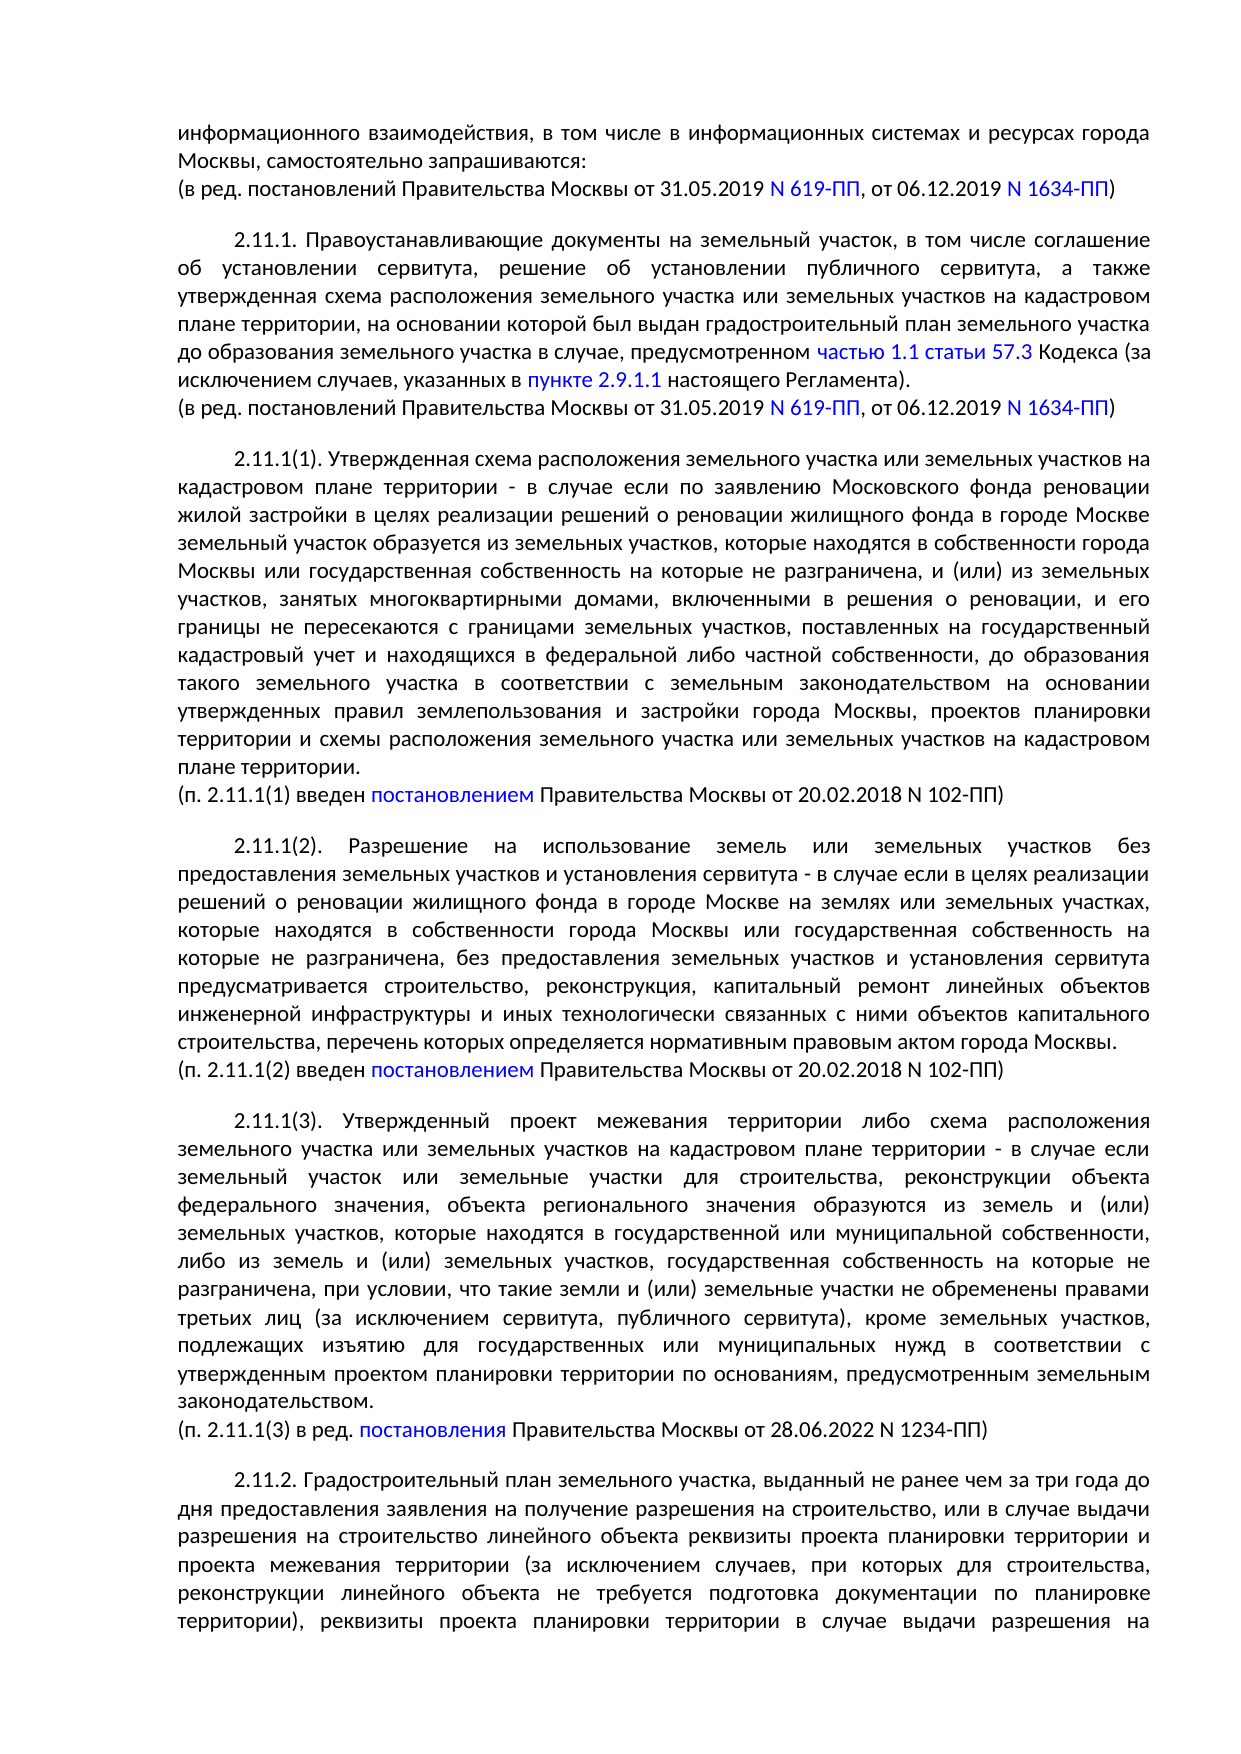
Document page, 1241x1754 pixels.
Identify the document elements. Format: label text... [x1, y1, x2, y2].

text (в ред. постановлений Правительства Москвы от 31.05.2019 N 619-ПП, от 06.12.2019 N 1634-ПП) [177, 393, 1152, 421]
text (п. 2.11.1(3) в ред. постановления Правительства Москвы от 28.06.2022 N 1234-ПП) [177, 1415, 1152, 1443]
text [177, 1466, 1152, 1634]
text 2.11.1(1). Утвержденная схема расположения земельного участка или земельных участков на кадастровом плане территории - в случае если по заявлению Московского фонда реновации жилой застройки в целях реализации решений о реновации жилищного фонда в городе Москве земельный участок образуется из земельных участков, которые находятся в собственности города Москвы или государственная собственность на которые не разграничена, и (или) из земельных участков, занятых многоквартирными домами, включенными в решения о реновации, и его границы не пересекаются с границами земельных участков, поставленных на государственный кадастровый учет и находящихся в федеральной либо частной собственности, до образования такого земельного участка в соответствии с земельным законодательством на основании утвержденных правил землепользования и застройки города Москвы, проектов планировки территории и схемы расположения земельного участка или земельных участков на кадастровом плане территории. [177, 444, 1152, 780]
text (п. 2.11.1(1) введен постановлением Правительства Москвы от 20.02.2018 N 102-ПП) [177, 780, 1152, 808]
text 2.11.1. Правоустанавливающие документы на земельный участок, в том числе соглашение об установлении сервитута, решение об установлении публичного сервитута, а также утвержденная схема расположения земельного участка или земельных участков на кадастровом плане территории, на основании которой был выдан градостроительный план земельного участка до образования земельного участка в случае, предусмотренном частью 1.1 статьи 57.3 Кодекса (за исключением случаев, указанных в пункте 2.9.1.1 настоящего Регламента). [177, 225, 1152, 393]
text 2.11.1(3). Утвержденный проект межевания территории либо схема расположения земельного участка или земельных участков на кадастровом плане территории - в случае если земельный участок или земельные участки для строительства, реконструкции объекта федерального значения, объекта регионального значения образуются из земель и (или) земельных участков, которые находятся в государственной или муниципальной собственности, либо из земель и (или) земельных участков, государственная собственность на которые не разграничена, при условии, что такие земли и (или) земельные участки не обременены правами третьих лиц (за исключением сервитута, публичного сервитута), кроме земельных участков, подлежащих изъятию для государственных или муниципальных нужд в соответствии с утвержденным проектом планировки территории по основаниям, предусмотренным земельным законодательством. [177, 1106, 1152, 1415]
text 2.11.1(2). Разрешение на использование земель или земельных участков без предоставления земельных участков и установления сервитута - в случае если в целях реализации решений о реновации жилищного фонда в городе Москве на землях или земельных участках, которые находятся в собственности города Москвы или государственная собственность на которые не разграничена, без предоставления земельных участков и установления сервитута предусматривается строительство, реконструкция, капитальный ремонт линейных объектов инженерной инфраструктуры и иных технологически связанных с ними объектов капитального строительства, перечень которых определяется нормативным правовым актом города Москвы. [177, 831, 1152, 1056]
text (в ред. постановлений Правительства Москвы от 31.05.2019 N 619-ПП, от 06.12.2019 N 1634-ПП) [177, 174, 1152, 202]
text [177, 118, 1152, 174]
text (п. 2.11.1(2) введен постановлением Правительства Москвы от 20.02.2018 N 102-ПП) [177, 1056, 1152, 1083]
